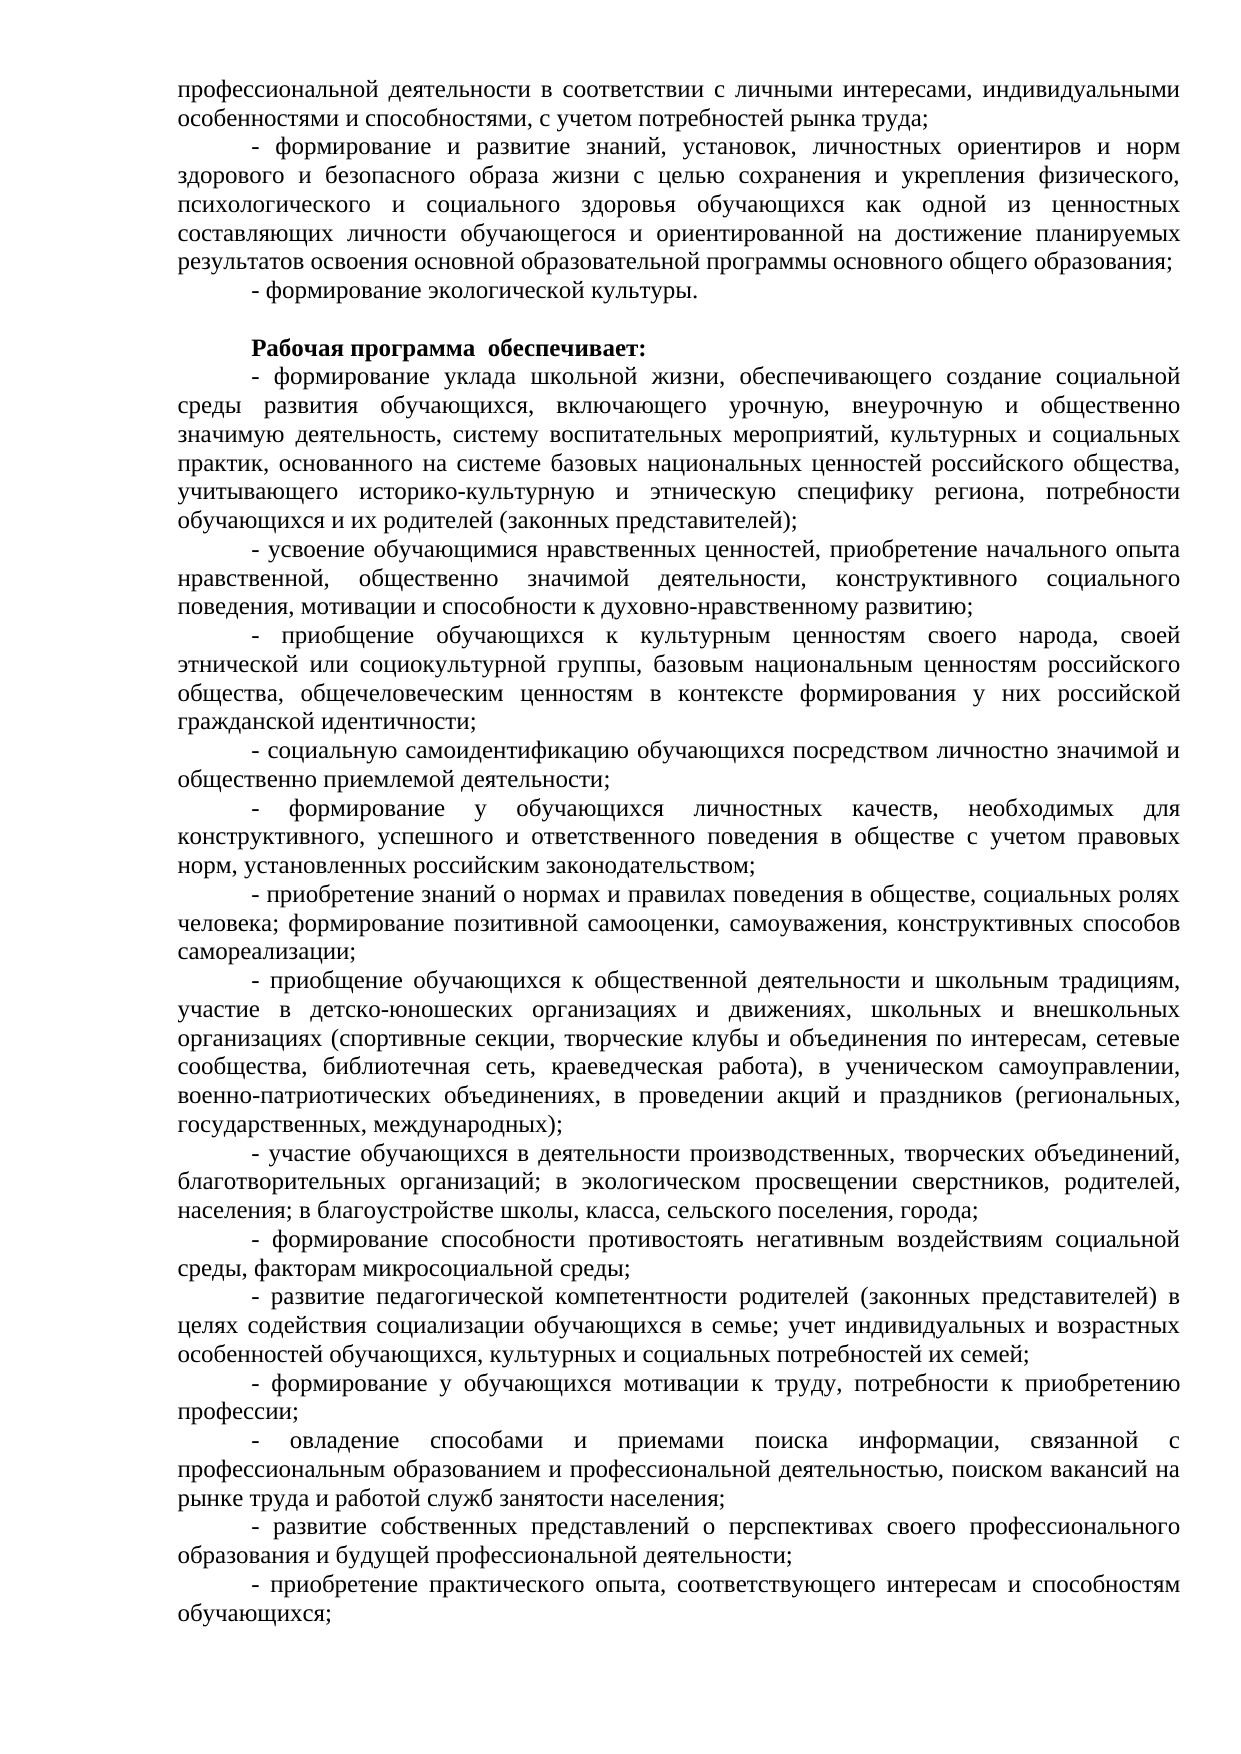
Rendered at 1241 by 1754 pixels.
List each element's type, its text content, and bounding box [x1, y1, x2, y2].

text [177, 74, 1181, 131]
text - формирование уклада школьной жизни, обеспечивающего создание социальной среды развития обучающихся, включающего урочную, внеурочную и общественно значимую деятельность, систему воспитательных мероприятий, культурных и социальных практик, основанного на системе базовых национальных ценностей российского общества, учитывающего историко-культурную и этническую специфику региона, потребности обучающихся и их родителей (законных представителей); [177, 361, 1181, 534]
text - формирование экологической культуры. [177, 275, 1181, 304]
text - формирование и развитие знаний, установок, личностных ориентиров и норм здорового и безопасного образа жизни с целью сохранения и укрепления физического, психологического и социального здоровья обучающихся как одной из ценностных составляющих личности обучающегося и ориентированной на достижение планируемых результатов освоения основной образовательной программы основного общего образования; [177, 131, 1181, 275]
text - развитие педагогической компетентности родителей (законных представителей) в целях содействия социализации обучающихся в семье; учет индивидуальных и возрастных особенностей обучающихся, культурных и социальных потребностей их семей; [177, 1281, 1181, 1368]
text - овладение способами и приемами поиска информации, связанной с профессиональным образованием и профессиональной деятельностью, поиском вакансий на рынке труда и работой служб занятости населения; [177, 1425, 1181, 1511]
text - приобретение практического опыта, соответствующего интересам и способностям обучающихся; [177, 1569, 1181, 1626]
text - приобщение обучающихся к общественной деятельности и школьным традициям, участие в детско-юношеских организациях и движениях, школьных и внешкольных организациях (спортивные секции, творческие клубы и объединения по интересам, сетевые сообщества, библиотечная сеть, краеведческая работа), в ученическом самоуправлении, военно-патриотических объединениях, в проведении акций и праздников (региональных, государственных, международных); [177, 965, 1181, 1138]
text - формирование у обучающихся личностных качеств, необходимых для конструктивного, успешного и ответственного поведения в обществе с учетом правовых норм, установленных российским законодательством; [177, 793, 1181, 879]
text - приобретение знаний о нормах и правилах поведения в обществе, социальных ролях человека; формирование позитивной самооценки, самоуважения, конструктивных способов самореализации; [177, 879, 1181, 965]
text - усвоение обучающимися нравственных ценностей, приобретение начального опыта нравственной, общественно значимой деятельности, конструктивного социального поведения, мотивации и способности к духовно-нравственному развитию; [177, 534, 1181, 620]
text - формирование способности противостоять негативным воздействиям социальной среды, факторам микросоциальной среды; [177, 1224, 1181, 1281]
text - приобщение обучающихся к культурным ценностям своего народа, своей этнической или социокультурной группы, базовым национальным ценностям российского общества, общечеловеческим ценностям в контексте формирования у них российской гражданской идентичности; [177, 620, 1181, 735]
text - участие обучающихся в деятельности производственных, творческих объединений, благотворительных организаций; в экологическом просвещении сверстников, родителей, населения; в благоустройстве школы, класса, сельского поселения, города; [177, 1138, 1181, 1224]
text Рабочая программа обеспечивает: [177, 333, 1181, 361]
text - формирование у обучающихся мотивации к труду, потребности к приобретению профессии; [177, 1368, 1181, 1425]
text - развитие собственных представлений о перспективах своего профессионального образования и будущей профессиональной деятельности; [177, 1511, 1181, 1569]
text - социальную самоидентификацию обучающихся посредством личностно значимой и общественно приемлемой деятельности; [177, 735, 1181, 793]
